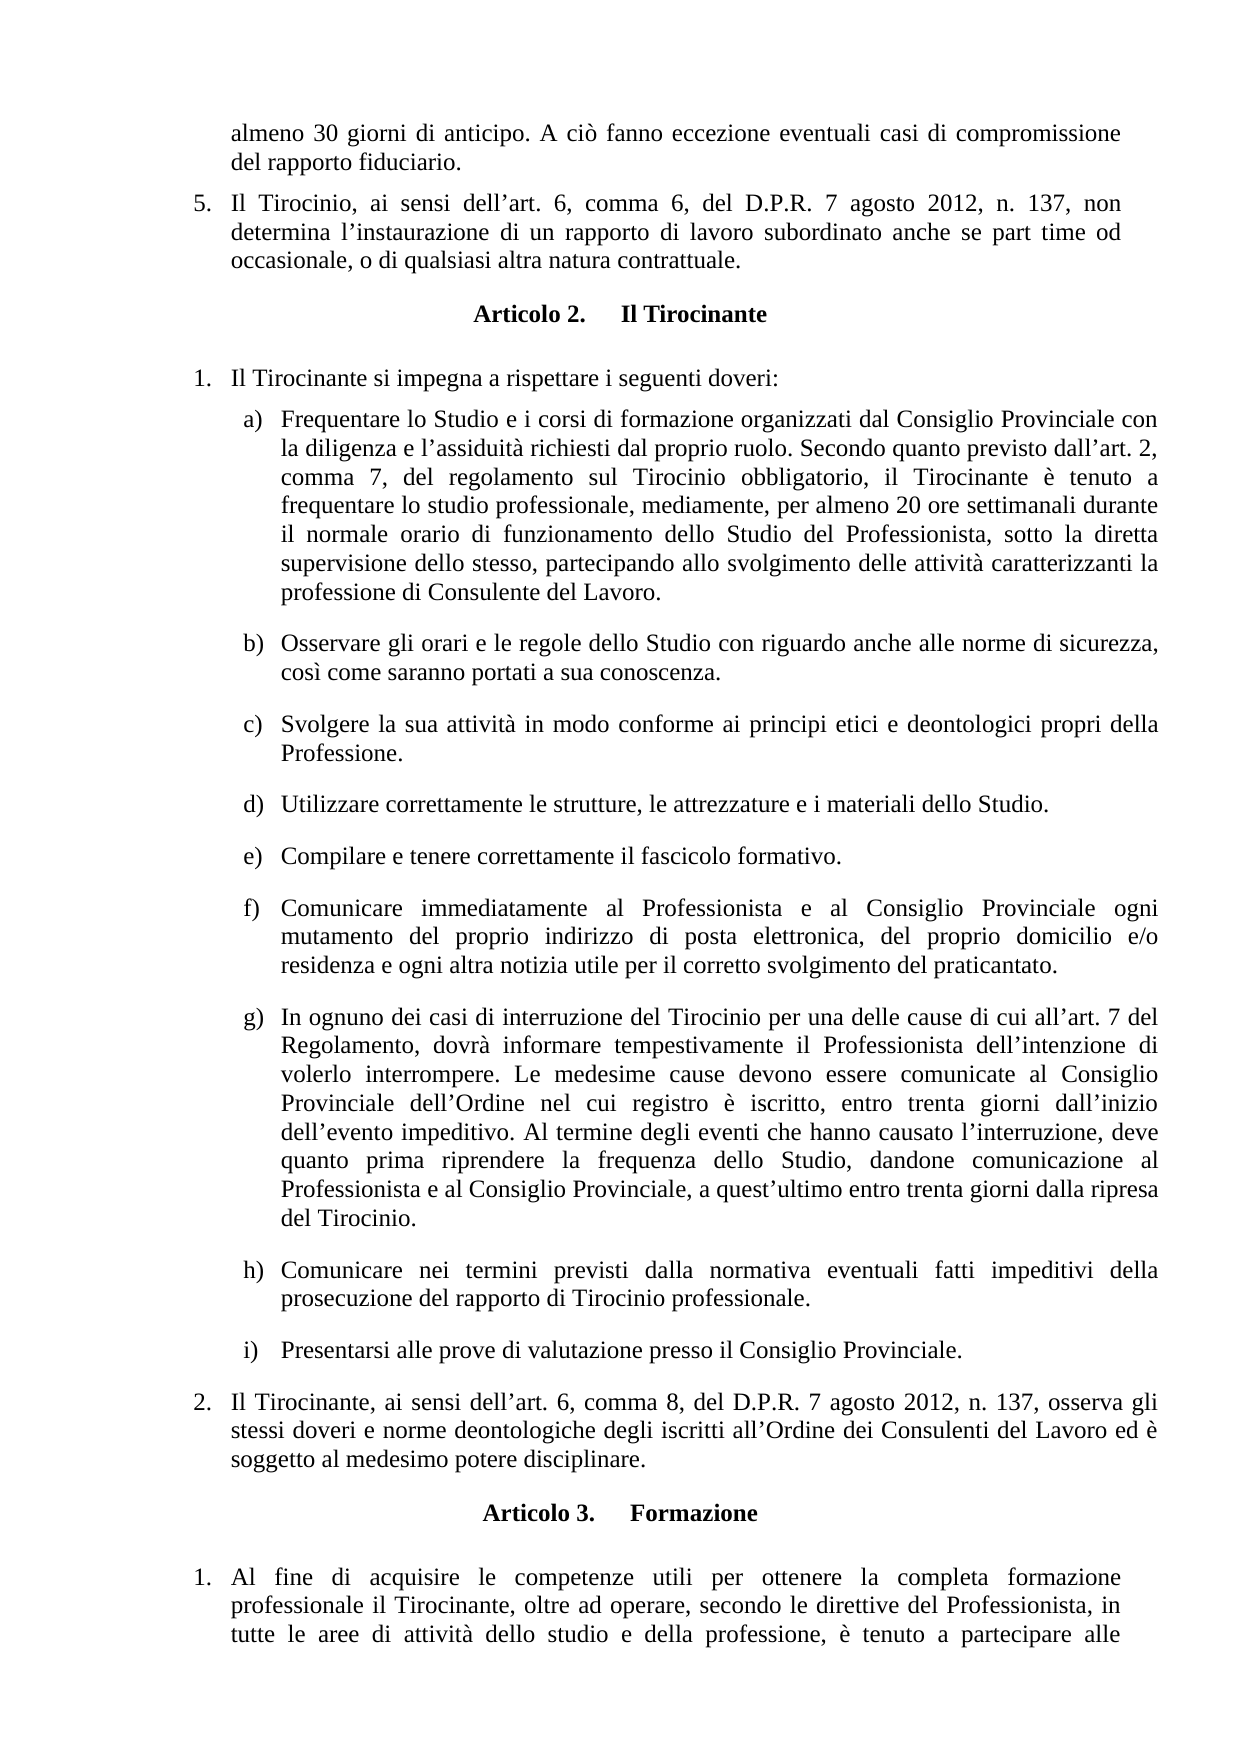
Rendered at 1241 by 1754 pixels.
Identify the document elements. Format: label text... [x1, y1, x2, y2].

list Il Tirocinio, ai sensi dell’art. 6, comma 6, del D.P.R. 7 agosto 2012, n. 137, non determina l’instaurazione di un rapporto di lavoro subordinato anche se part time od occasionale, o di qualsiasi altra natura contrattuale. [193, 188, 1122, 274]
list Il Tirocinante, ai sensi dell’art. 6, comma 8, del D.P.R. 7 agosto 2012, n. 137, osserva gli stessi doveri e norme deontologiche degli iscritti all’Ordine dei Consulenti del Lavoro ed è soggetto al medesimo potere disciplinare. [193, 1387, 1159, 1473]
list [193, 1562, 1122, 1648]
list In ognuno dei casi di interruzione del Tirocinio per una delle cause di cui all’art. 7 del Regolamento, dovrà informare tempestivamente il Professionista dell’intenzione di volerlo interrompere. Le medesime cause devono essere comunicate al Consiglio Provinciale dell’Ordine nel cui registro è iscritto, entro trenta giorni dall’inizio dell’evento impeditivo. Al termine degli eventi che hanno causato l’interruzione, deve quanto prima riprendere la frequenza dello Studio, dandone comunicazione al Professionista e al Consiglio Provinciale, a quest’ultimo entro trenta giorni dalla ripresa del Tirocinio. [243, 1002, 1159, 1232]
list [193, 118, 1122, 176]
subtitle Il Tirocinante [118, 299, 1122, 328]
subtitle Formazione [118, 1498, 1122, 1527]
list Compilare e tenere correttamente il fascicolo formativo. [243, 841, 1159, 870]
list Comunicare nei termini previsti dalla normativa eventuali fatti impeditivi della prosecuzione del rapporto di Tirocinio professionale. [243, 1255, 1159, 1312]
list Frequentare lo Studio e i corsi di formazione organizzati dal Consiglio Provinciale con la diligenza e l’assiduità richiesti dal proprio ruolo. Secondo quanto previsto dall’art. 2, comma 7, del regolamento sul Tirocinio obbligatorio, il Tirocinante è tenuto a frequentare lo studio professionale, mediamente, per almeno 20 ore settimanali durante il normale orario di funzionamento dello Studio del Professionista, sotto la diretta supervisione dello stesso, partecipando allo svolgimento delle attività caratterizzanti la professione di Consulente del Lavoro. [243, 404, 1159, 606]
list Comunicare immediatamente al Professionista e al Consiglio Provinciale ogni mutamento del proprio indirizzo di posta elettronica, del proprio domicilio e/o residenza e ogni altra notizia utile per il corretto svolgimento del praticantato. [243, 893, 1159, 979]
list Il Tirocinante si impegna a rispettare i seguenti doveri: [193, 363, 1122, 392]
list Utilizzare correttamente le strutture, le attrezzature e i materiali dello Studio. [243, 789, 1159, 818]
list Svolgere la sua attività in modo conforme ai principi etici e deontologici propri della Professione. [243, 709, 1159, 766]
list Osservare gli orari e le regole dello Studio con riguardo anche alle norme di sicurezza, così come saranno portati a sua conoscenza. [243, 628, 1159, 686]
list Presentarsi alle prove di valutazione presso il Consiglio Provinciale. [243, 1335, 1159, 1364]
